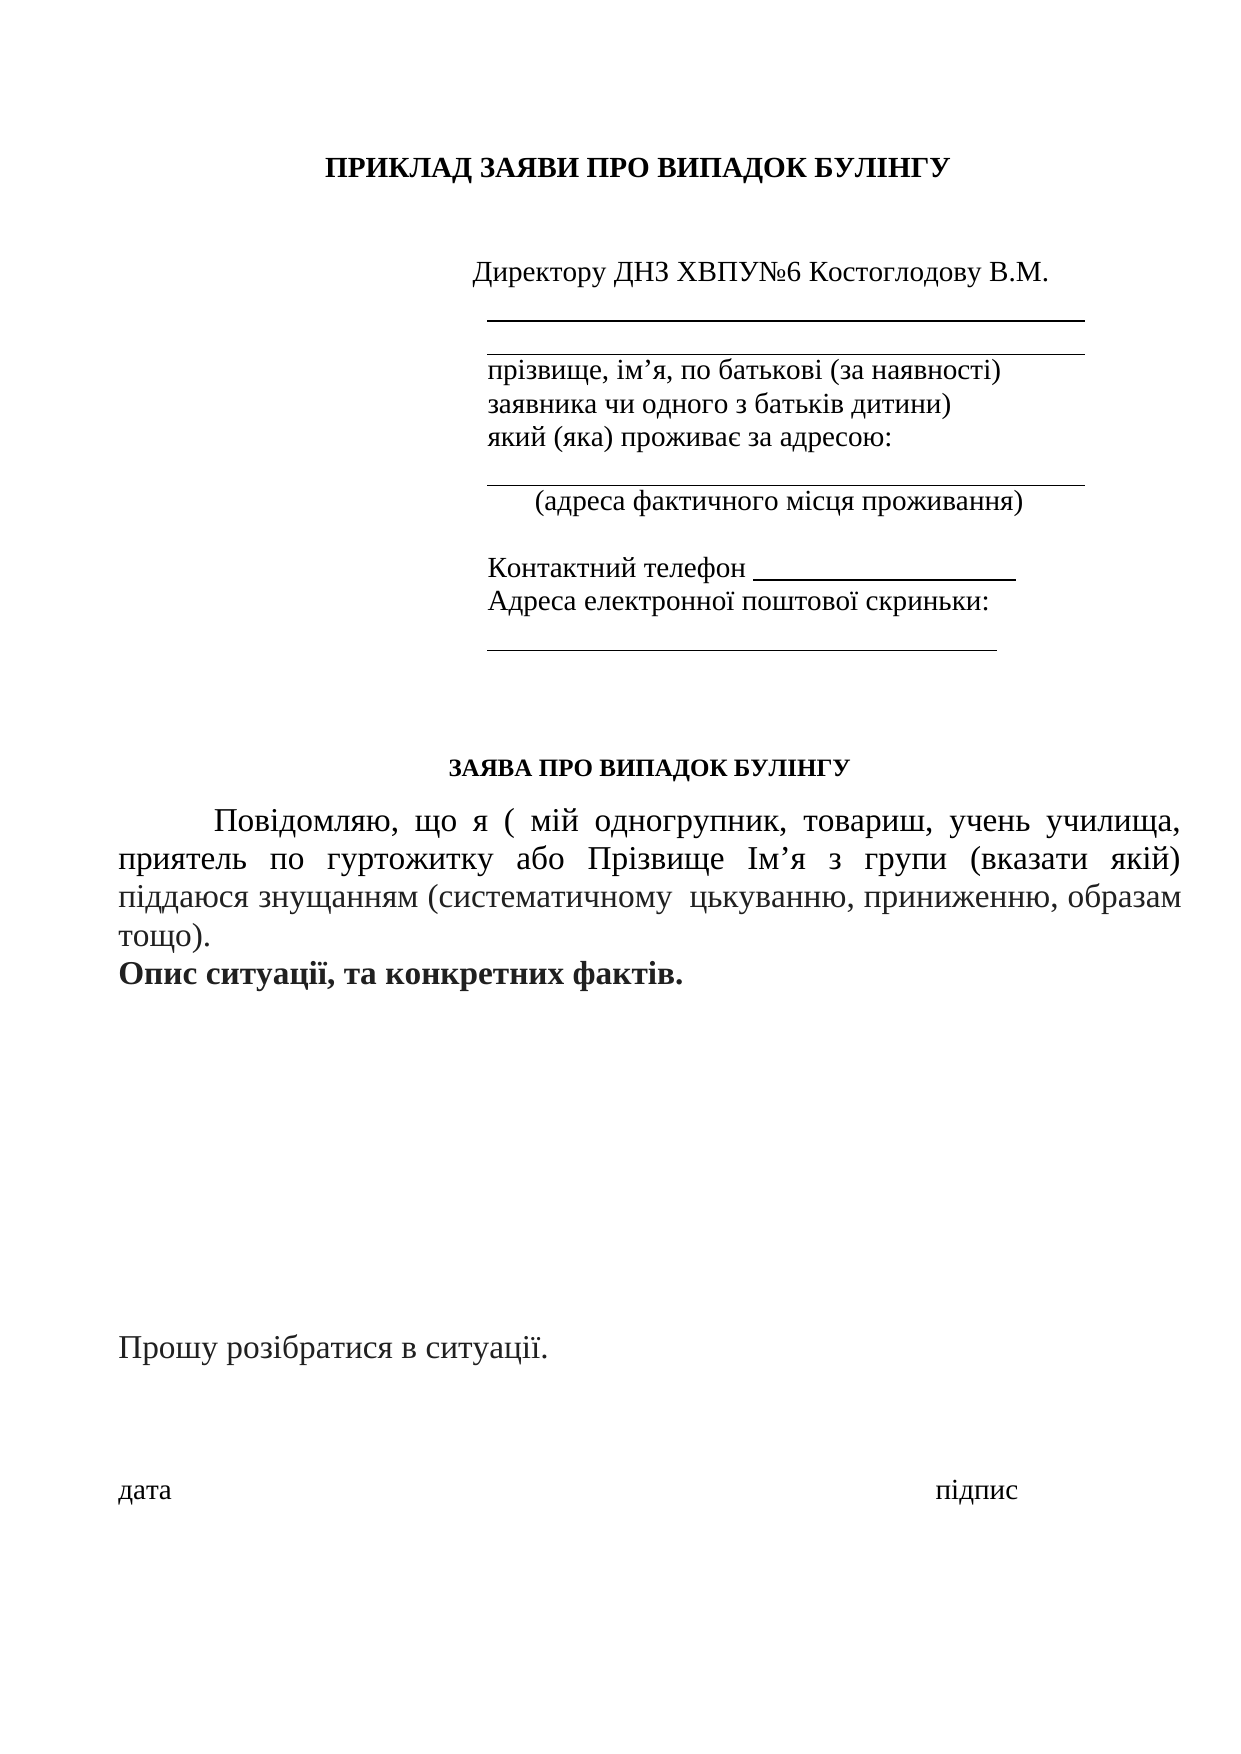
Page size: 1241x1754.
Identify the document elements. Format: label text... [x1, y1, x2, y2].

text ЗАЯВА ПРО ВИПАДОК БУЛІНГУ [324, 753, 975, 782]
text Контактний телефон [487, 551, 1192, 584]
text Директору ДНЗ ХВПУ№6 Костоглодову В.М. [472, 254, 1192, 288]
subtitle Прошу розібратися в ситуації. [118, 1328, 1192, 1366]
text заявника чи одного з батьків дитини) який (яка) проживає за адресою: [487, 386, 953, 453]
text Опис ситуації, та конкретних фактів. [118, 953, 1192, 992]
text ПРИКЛАД ЗАЯВИ ПРО ВИПАДОК БУЛІНГУ [324, 150, 952, 183]
subtitle Повідомляю, що я ( мій одногрупник, товариш, учень училища, приятель по гуртожитку або Прізвище Ім’я з групи (вказати якій) піддаюся знущанням (систематичному цькуванню, приниженню, образам тощо). [118, 800, 1181, 953]
text дата підпис [118, 1472, 1192, 1506]
text Адреса електронної поштової скриньки: [487, 584, 1192, 618]
text (адреса фактичного місця проживання) [534, 481, 1192, 517]
text прізвище, ім’я, по батькові (за наявності) [487, 347, 1192, 386]
